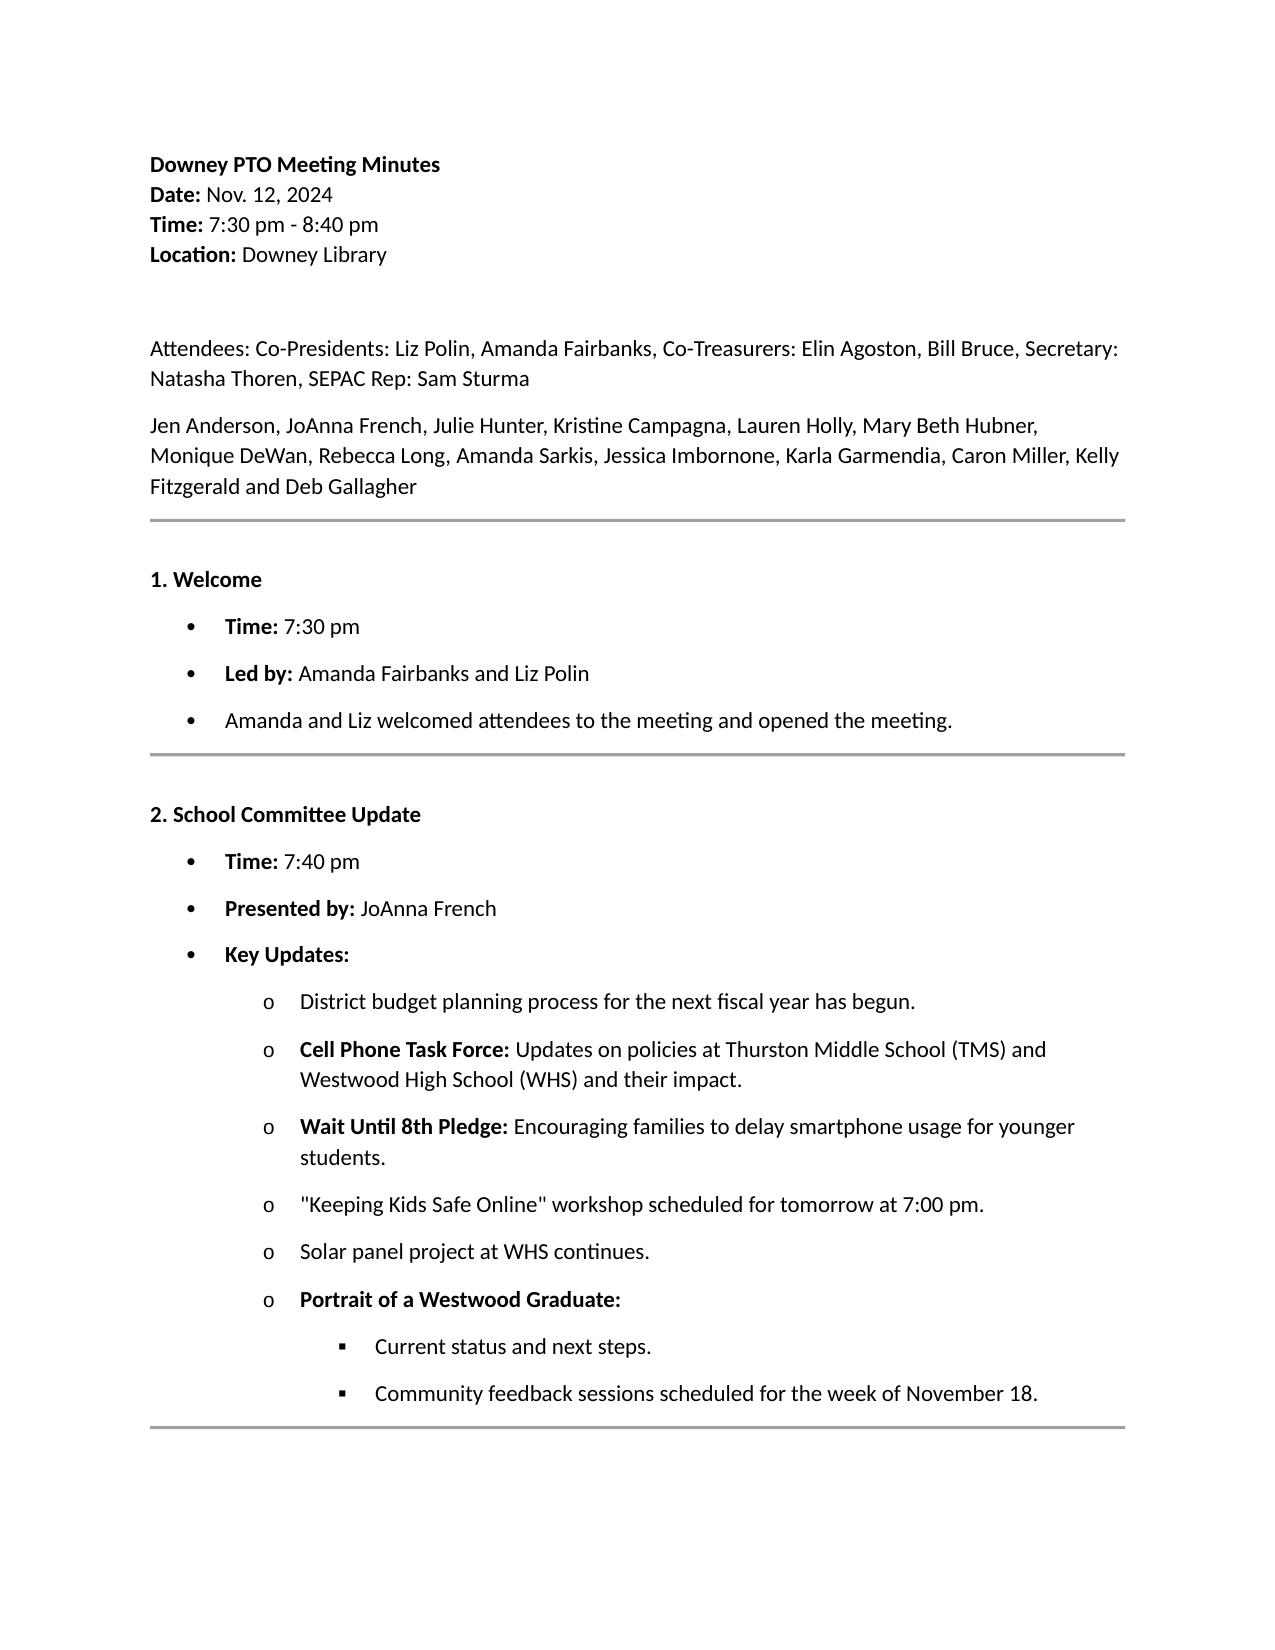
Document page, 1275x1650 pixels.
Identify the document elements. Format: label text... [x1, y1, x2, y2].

text 2. School Committee Update [150, 800, 1125, 828]
list Time: 7:30 pm [187, 612, 1125, 641]
list Solar panel project at WHS continues. [262, 1237, 1125, 1266]
list Led by: Amanda Fairbanks and Liz Polin [187, 659, 1125, 687]
text Jen Anderson, JoAnna French, Julie Hunter, Kristine Campagna, Lauren Holly, Mary Beth Hubner, Monique DeWan, Rebecca Long, Amanda Sarkis, Jessica Imbornone, Karla Garmendia, Caron Miller, Kelly Fitzgerald and Deb Gallagher [150, 411, 1125, 500]
list District budget planning process for the next fiscal year has begun. [262, 987, 1125, 1016]
list Portrait of a Westwood Graduate: [262, 1285, 1125, 1313]
list Time: 7:40 pm [187, 847, 1125, 875]
list Amanda and Liz welcomed attendees to the meeting and opened the meeting. [187, 706, 1125, 734]
list Presented by: JoAnna French [187, 894, 1125, 922]
list Key Updates: [187, 941, 1125, 969]
list Current status and next steps. [337, 1332, 1125, 1360]
text Downey PTO Meeting Minutes Date: Nov. 12, 2024 Time: 7:30 pm - 8:40 pm Location: Downey Library [150, 150, 1125, 269]
text 1. Welcome [150, 566, 1125, 594]
text Attendees: Co-Presidents: Liz Polin, Amanda Fairbanks, Co-Treasurers: Elin Agoston, Bill Bruce, Secretary: Natasha Thoren, SEPAC Rep: Sam Sturma [150, 334, 1125, 393]
list Community feedback sessions scheduled for the week of November 18. [337, 1379, 1125, 1407]
list Wait Until 8th Pledge: Encouraging families to delay smartphone usage for younger students. [262, 1112, 1125, 1171]
list Cell Phone Task Force: Updates on policies at Thurston Middle School (TMS) and Westwood High School (WHS) and their impact. [262, 1035, 1125, 1094]
list "Keeping Kids Safe Online" workshop scheduled for tomorrow at 7:00 pm. [262, 1190, 1125, 1219]
